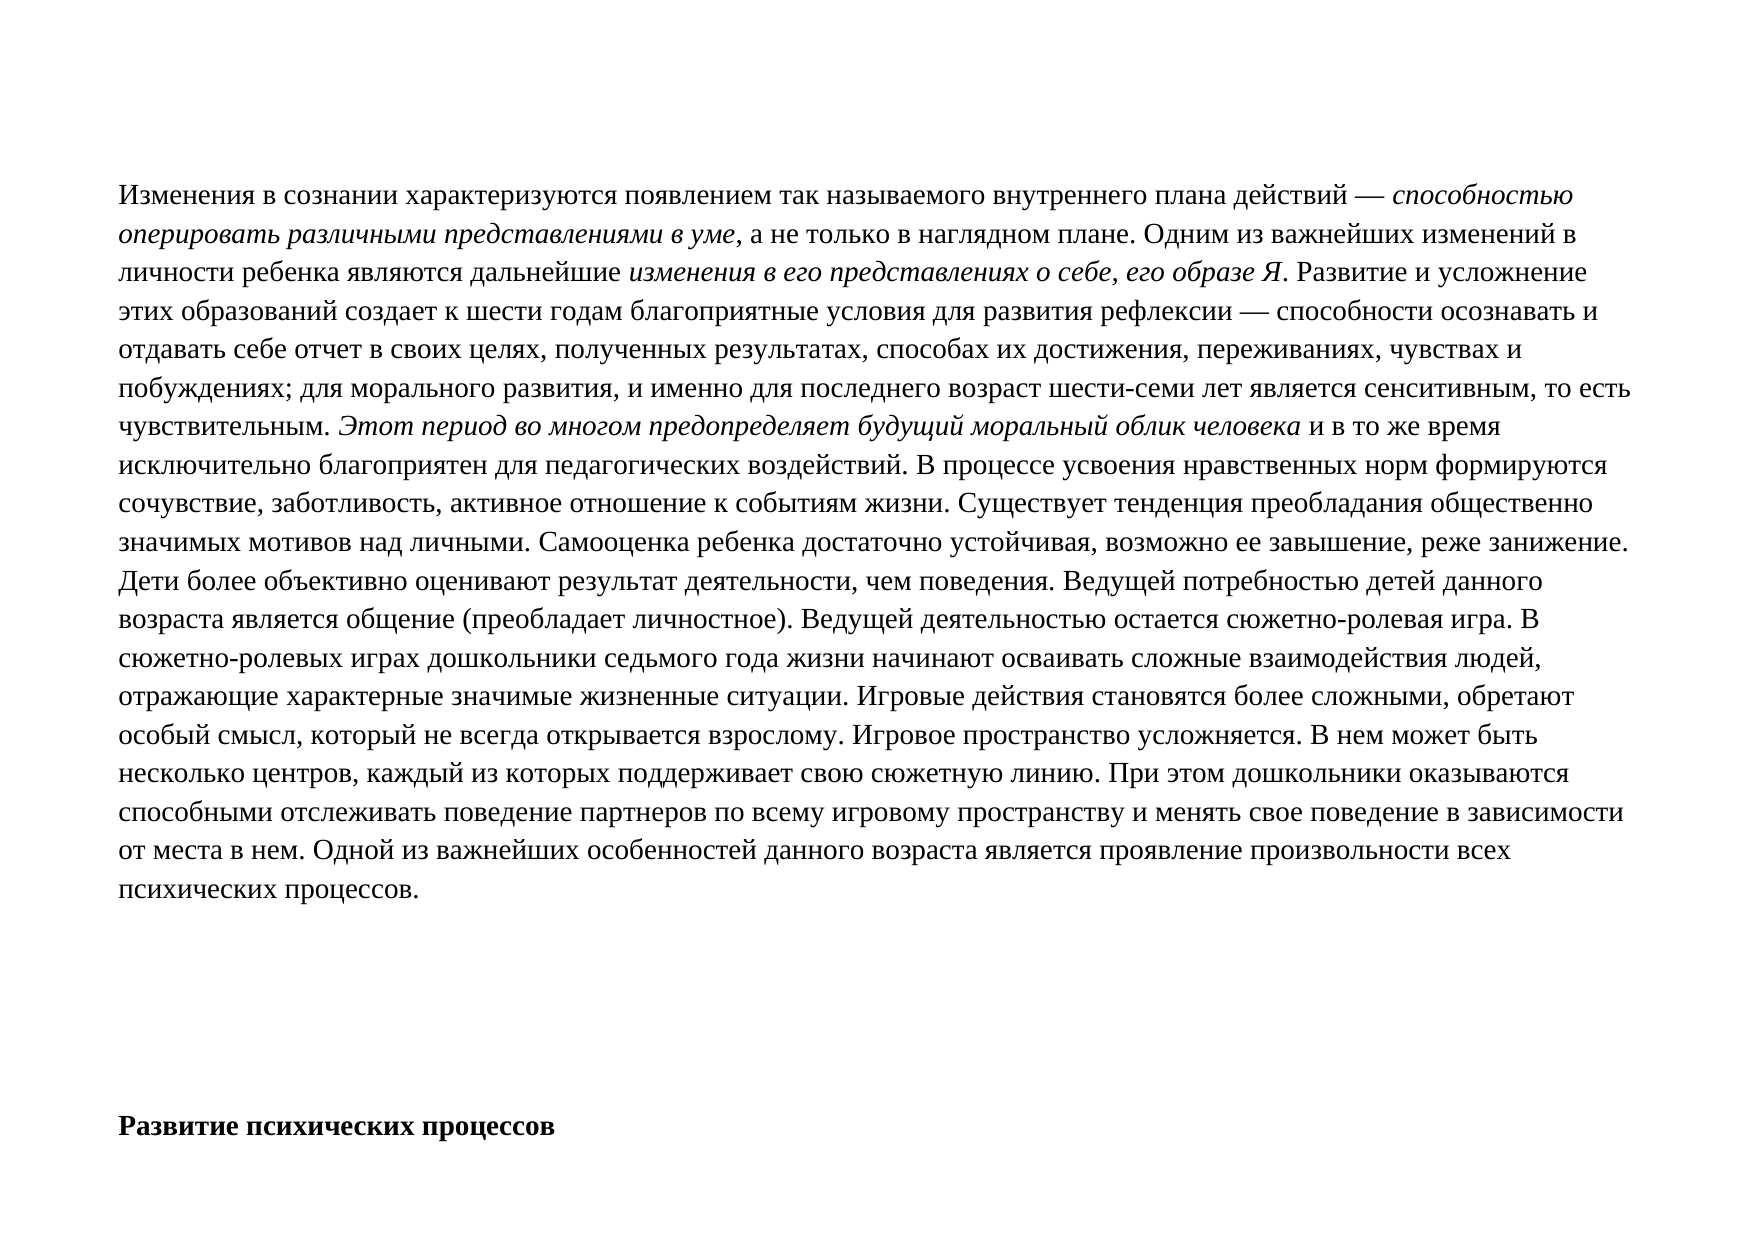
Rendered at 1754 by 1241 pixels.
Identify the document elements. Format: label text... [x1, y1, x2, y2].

text Развитие психических процессов [118, 1108, 1636, 1142]
text Изменения в сознании характеризуются появлением так называемого внутреннего плана действий — способностью оперировать различными представлениями в уме, а не только в наглядном плане. Одним из важнейших изменений в личности ребенка являются дальнейшие изменения в его представлениях о себе, его образе Я. Развитие и усложнение этих образований создает к шести годам благоприятные условия для развития рефлексии — способности осознавать и отдавать себе отчет в своих целях, полученных результатах, способах их достижения, переживаниях, чувствах и побуждениях; для морального развития, и именно для последнего возраст шести-семи лет является сенситивным, то есть чувствительным. Этот период во многом предопределяет будущий моральный облик человека и в то же время исключительно благоприятен для педагогических воздействий. В процессе усвоения нравственных норм формируются сочувствие, заботливость, активное отношение к событиям жизни. Существует тенденция преобладания общественно значимых мотивов над личными. Самооценка ребенка достаточно устойчивая, возможно ее завышение, реже занижение. Дети более объективно оценивают результат деятельности, чем поведения. Ведущей потребностью детей данного возраста является общение (преобладает личностное). Ведущей деятельностью остается сюжетно-ролевая игра. В сюжетно-ролевых играх дошкольники седьмого года жизни начинают осваивать сложные взаимодействия людей, отражающие характерные значимые жизненные ситуации. Игровые действия становятся более сложными, обретают особый смысл, который не всегда открывается взрослому. Игровое пространство усложняется. В нем может быть несколько центров, каждый из которых поддерживает свою сюжетную линию. При этом дошкольники оказываются способными отслеживать поведение партнеров по всему игровому пространству и менять свое поведение в зависимости от места в нем. Одной из важнейших особенностей данного возраста является проявление произвольности всех психических процессов. [118, 177, 1636, 904]
